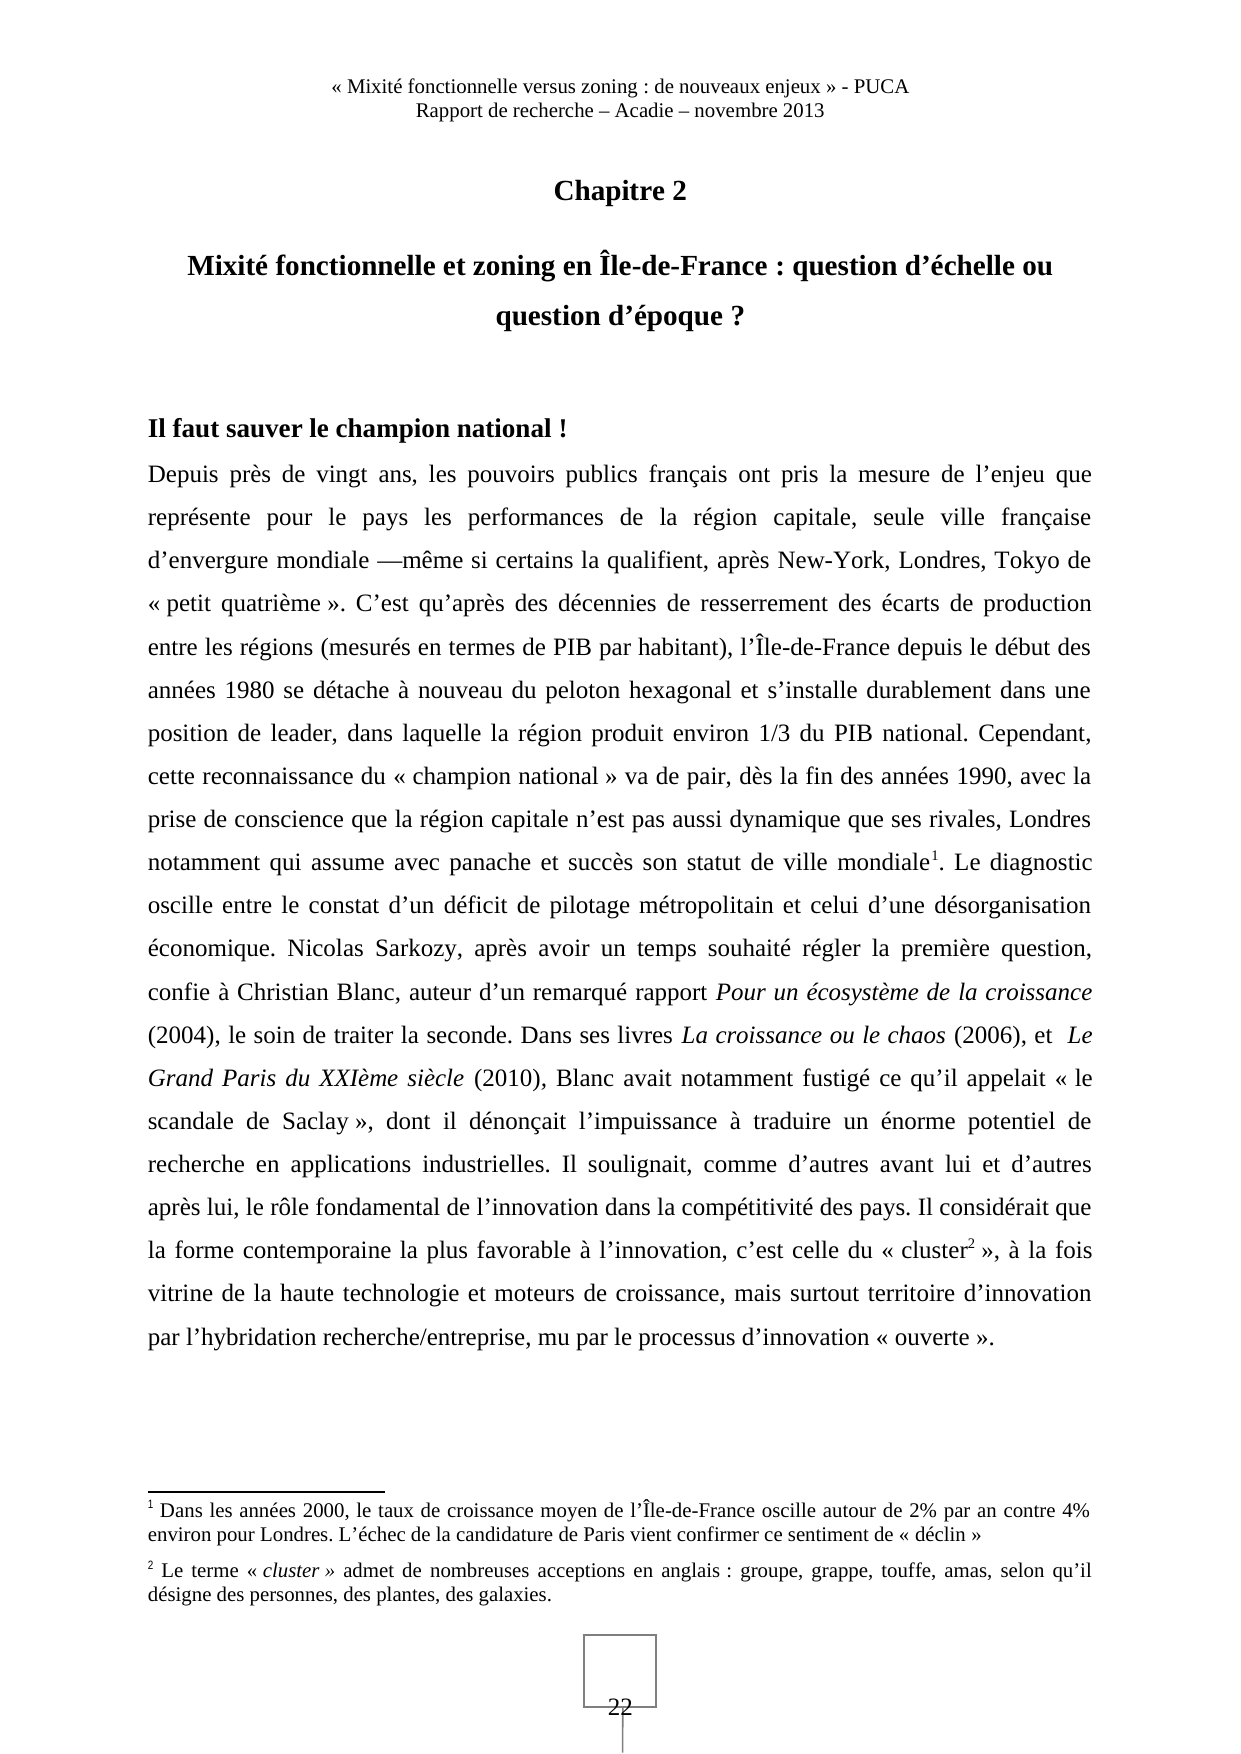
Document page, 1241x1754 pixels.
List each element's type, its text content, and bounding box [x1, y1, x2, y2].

subtitle Il faut sauver le champion national ! [148, 412, 1093, 444]
text Depuis près de vingt ans, les pouvoirs publics français ont pris la mesure de l’enjeu que représente pour le pays les performances de la région capitale, seule ville française d’envergure mondiale —même si certains la qualifient, après New-York, Londres, Tokyo de « petit quatrième ». C’est qu’après des décennies de resserrement des écarts de production entre les régions (mesurés en termes de PIB par habitant), l’Île-de-France depuis le début des années 1980 se détache à nouveau du peloton hexagonal et s’installe durablement dans une position de leader, dans laquelle la région produit environ 1/3 du PIB national. Cependant, cette reconnaissance du « champion national » va de pair, dès la fin des années 1990, avec la prise de conscience que la région capitale n’est pas aussi dynamique que ses rivales, Londres notamment qui assume avec panache et succès son statut de ville mondiale. Le diagnostic oscille entre le constat d’un déficit de pilotage métropolitain et celui d’une désorganisation économique. Nicolas Sarkozy, après avoir un temps souhaité régler la première question, confie à Christian Blanc, auteur d’un remarqué rapport Pour un écosystème de la croissance (2004), le soin de traiter la seconde. Dans ses livres La croissance ou le chaos (2006), et Le Grand Paris du XXIème siècle (2010), Blanc avait notamment fustigé ce qu’il appelait « le scandale de Saclay », dont il dénonçait l’impuissance à traduire un énorme potentiel de recherche en applications industrielles. Il soulignait, comme d’autres avant lui et d’autres après lui, le rôle fondamental de l’innovation dans la compétitivité des pays. Il considérait que la forme contemporaine la plus favorable à l’innovation, c’est celle du « cluster », à la fois vitrine de la haute technologie et moteurs de croissance, mais surtout territoire d’innovation par l’hybridation recherche/entreprise, mu par le processus d’innovation « ouverte ». [148, 459, 1093, 1350]
subtitle Mixité fonctionnelle et zoning en Île-de-France : question d’échelle ou question d’époque ? [148, 248, 1093, 332]
subtitle Chapitre 2 [148, 173, 1093, 206]
